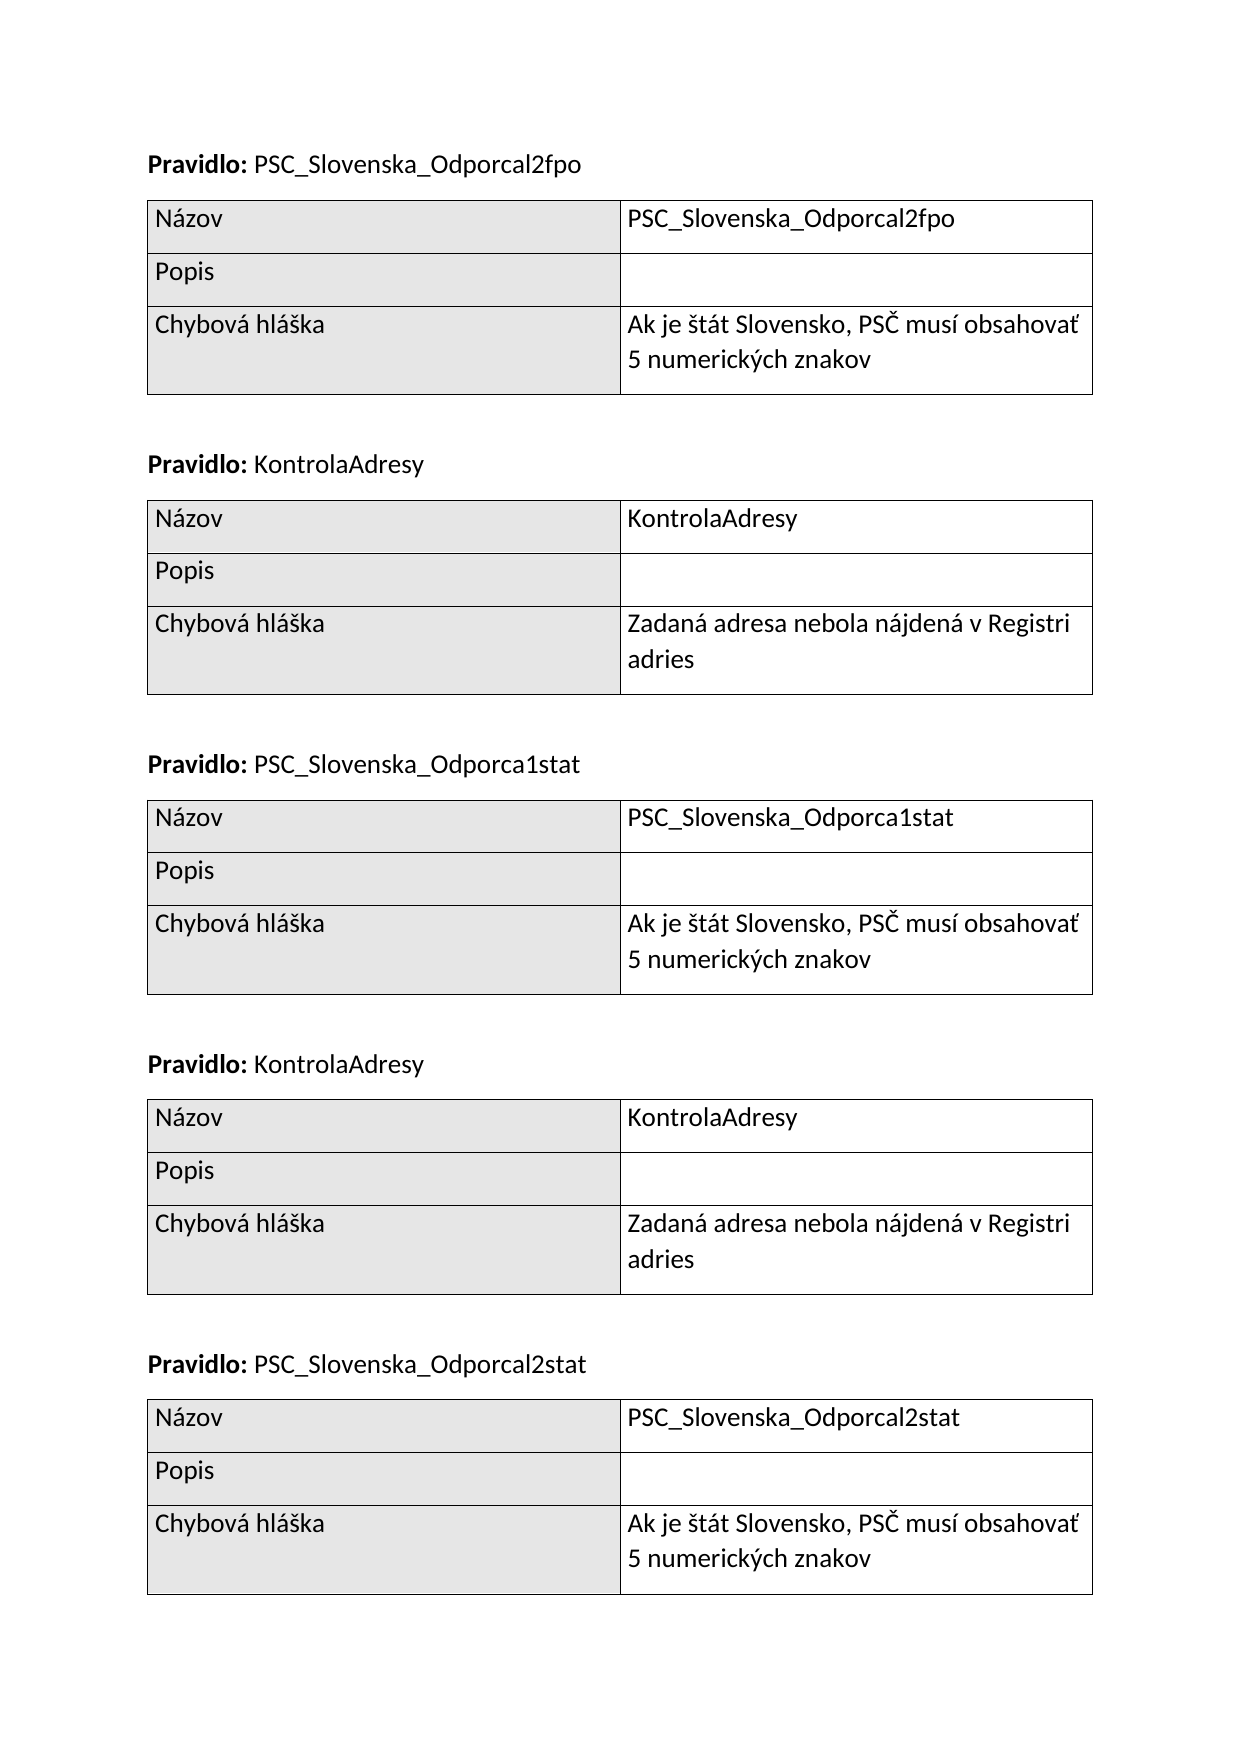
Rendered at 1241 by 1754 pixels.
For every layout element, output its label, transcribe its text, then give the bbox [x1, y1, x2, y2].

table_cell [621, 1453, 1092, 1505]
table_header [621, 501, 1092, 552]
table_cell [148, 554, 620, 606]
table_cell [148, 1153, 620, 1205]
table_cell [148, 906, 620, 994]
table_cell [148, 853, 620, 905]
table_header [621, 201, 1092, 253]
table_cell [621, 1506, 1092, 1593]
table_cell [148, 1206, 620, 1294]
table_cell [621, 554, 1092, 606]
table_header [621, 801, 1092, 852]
text Pravidlo: PSC_Slovenska_Odporcal2fpo [148, 148, 1093, 181]
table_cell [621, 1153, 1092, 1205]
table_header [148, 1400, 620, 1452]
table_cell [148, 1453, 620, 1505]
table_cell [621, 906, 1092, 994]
text Pravidlo: KontrolaAdresy [148, 447, 1093, 480]
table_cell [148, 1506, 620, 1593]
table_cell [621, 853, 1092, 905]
text Pravidlo: PSC_Slovenska_Odporcal2stat [148, 1347, 1093, 1380]
text Pravidlo: KontrolaAdresy [148, 1047, 1093, 1080]
text Pravidlo: PSC_Slovenska_Odporca1stat [148, 747, 1093, 780]
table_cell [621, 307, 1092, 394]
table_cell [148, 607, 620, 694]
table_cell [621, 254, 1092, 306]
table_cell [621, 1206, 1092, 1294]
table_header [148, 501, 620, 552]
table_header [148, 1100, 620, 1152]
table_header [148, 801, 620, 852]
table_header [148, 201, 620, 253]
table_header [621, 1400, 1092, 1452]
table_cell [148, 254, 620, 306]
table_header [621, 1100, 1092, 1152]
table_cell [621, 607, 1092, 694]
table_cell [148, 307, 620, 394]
